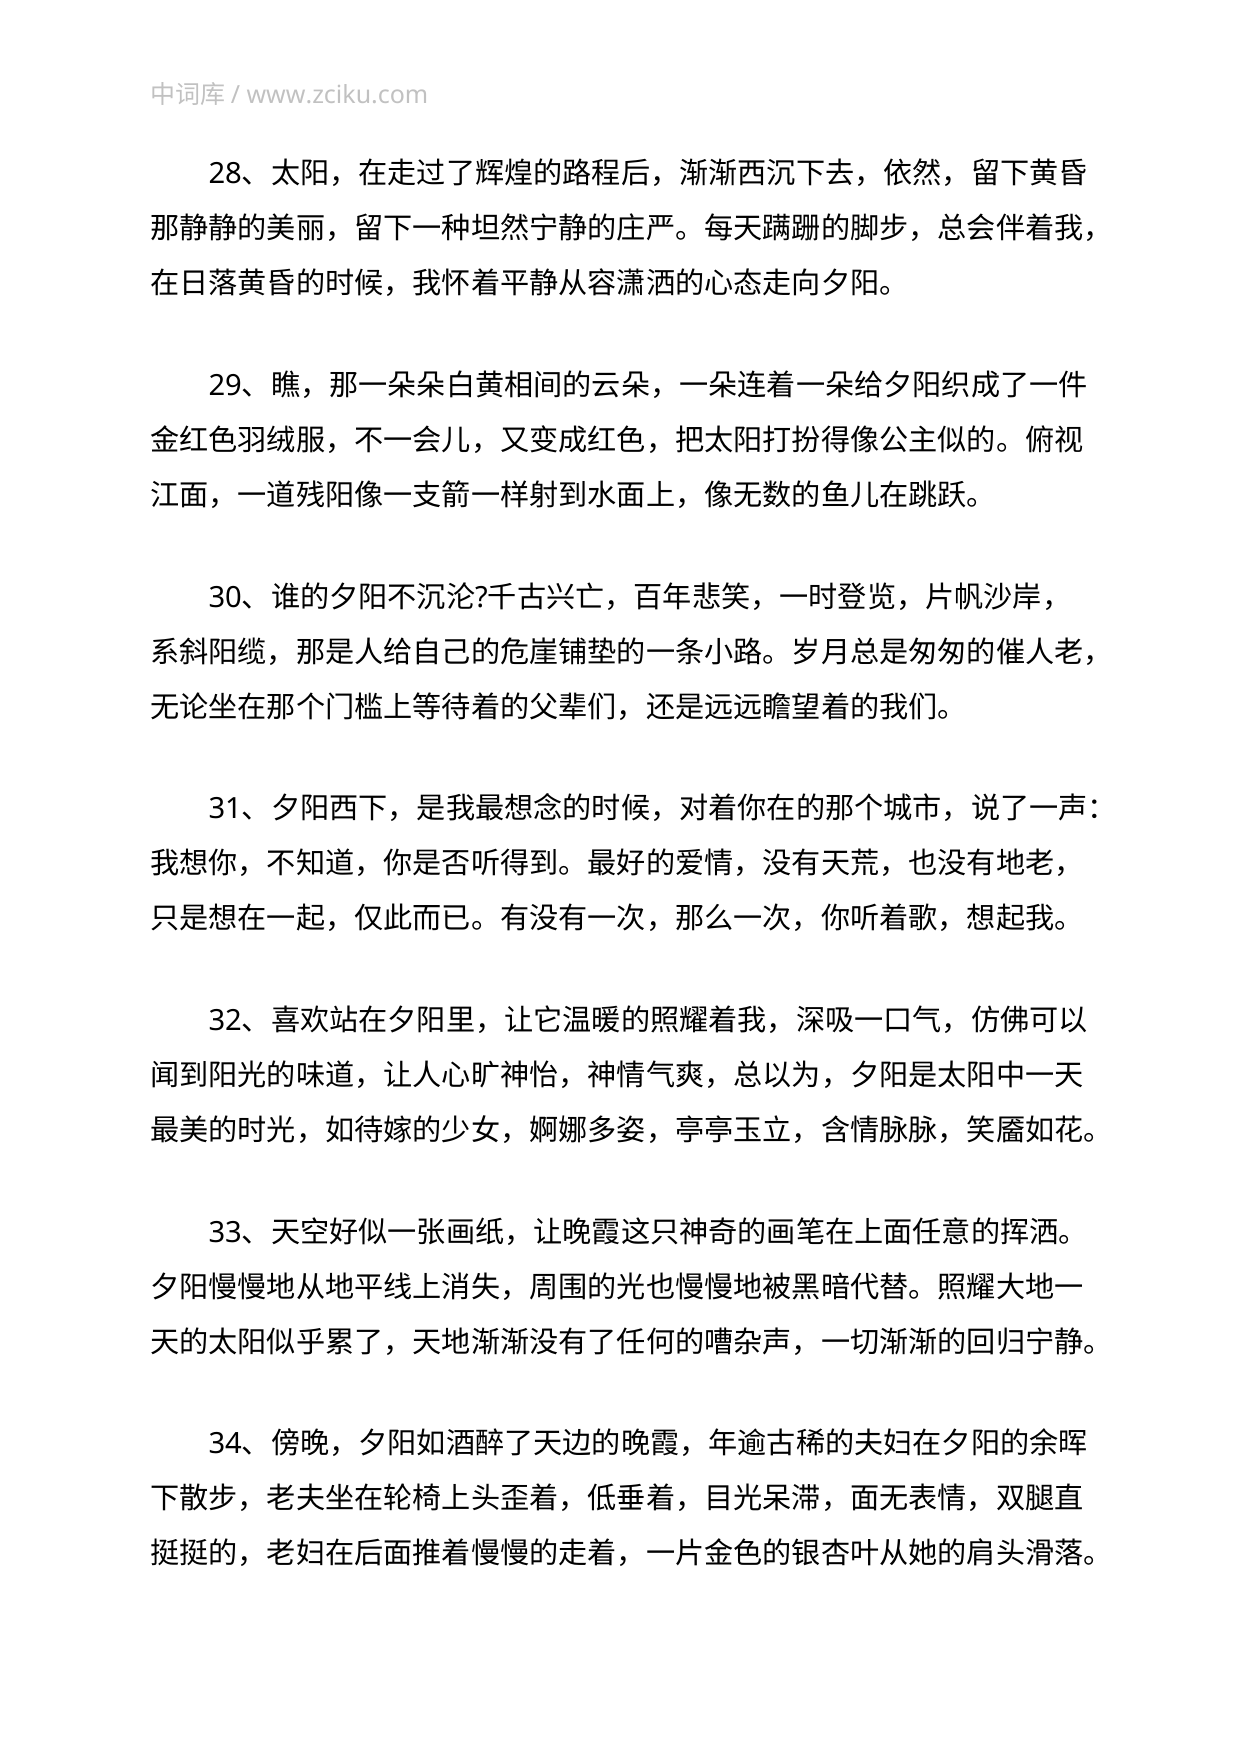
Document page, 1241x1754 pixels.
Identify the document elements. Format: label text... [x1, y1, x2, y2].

text 31、夕阳西下，是我最想念的时候，对着你在的那个城市，说了一声：我想你，不知道，你是否听得到。最好的爱情，没有天荒，也没有地老，只是想在一起，仅此而已。有没有一次，那么一次，你听着歌，想起我。 [150, 785, 1090, 937]
text 28、太阳，在走过了辉煌的路程后，渐渐西沉下去，依然，留下黄昏那静静的美丽，留下一种坦然宁静的庄严。每天蹒跚的脚步，总会伴着我，在日落黄昏的时候，我怀着平静从容潇洒的心态走向夕阳。 [150, 150, 1090, 302]
text 32、喜欢站在夕阳里，让它温暖的照耀着我，深吸一口气，仿佛可以闻到阳光的味道，让人心旷神怡，神情气爽，总以为，夕阳是太阳中一天最美的时光，如待嫁的少女，婀娜多姿，亭亭玉立，含情脉脉，笑靥如花。 [150, 997, 1090, 1149]
text 30、谁的夕阳不沉沦?千古兴亡，百年悲笑，一时登览，片帆沙岸，系斜阳缆，那是人给自己的危崖铺垫的一条小路。岁月总是匆匆的催人老，无论坐在那个门槛上等待着的父辈们，还是远远瞻望着的我们。 [150, 573, 1090, 726]
text 34、傍晚，夕阳如酒醉了天边的晚霞，年逾古稀的夫妇在夕阳的余晖下散步，老夫坐在轮椅上头歪着，低垂着，目光呆滞，面无表情，双腿直挺挺的，老妇在后面推着慢慢的走着，一片金色的银杏叶从她的肩头滑落。 [150, 1420, 1090, 1572]
text 29、瞧，那一朵朵白黄相间的云朵，一朵连着一朵给夕阳织成了一件金红色羽绒服，不一会儿，又变成红色，把太阳打扮得像公主似的。俯视江面，一道残阳像一支箭一样射到水面上，像无数的鱼儿在跳跃。 [150, 362, 1090, 514]
text 33、天空好似一张画纸，让晚霞这只神奇的画笔在上面任意的挥洒。夕阳慢慢地从地平线上消失，周围的光也慢慢地被黑暗代替。照耀大地一天的太阳似乎累了，天地渐渐没有了任何的嘈杂声，一切渐渐的回归宁静。 [150, 1208, 1090, 1361]
